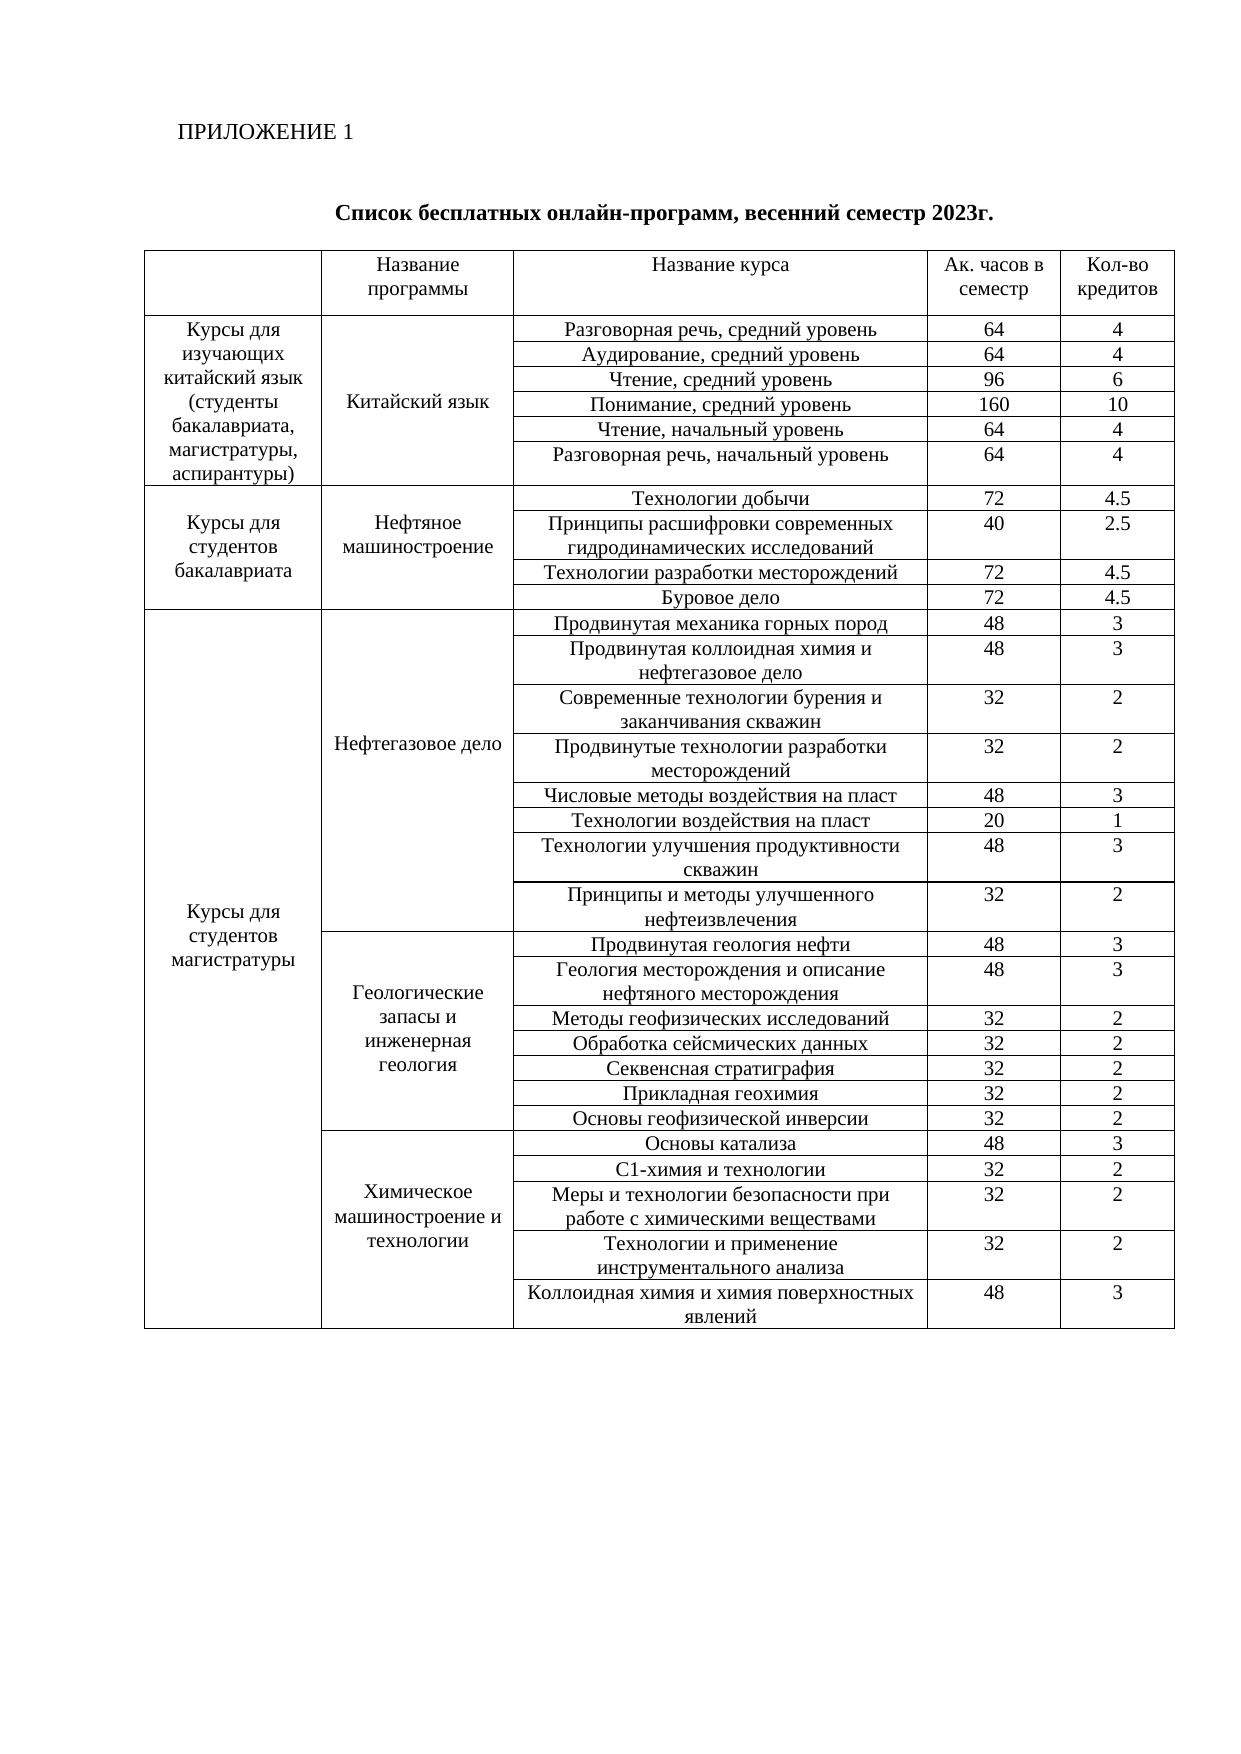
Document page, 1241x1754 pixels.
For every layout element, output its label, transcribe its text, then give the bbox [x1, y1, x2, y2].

table_cell 64 [928, 316, 1060, 341]
table_cell 4.5 [1061, 560, 1174, 584]
table_cell Разговорная речь, начальный уровень [514, 442, 927, 485]
table_cell Коллоидная химия и химия поверхностных явлений [514, 1280, 927, 1328]
table_cell Основы геофизической инверсии [514, 1106, 927, 1130]
table_cell Обработка сейсмических данных [514, 1031, 927, 1055]
table_header Название программы [322, 251, 513, 315]
table_cell 4 [1061, 417, 1174, 441]
table_cell 2 [1061, 883, 1174, 931]
table_cell 3 [1061, 610, 1174, 634]
table_cell 2 [1061, 1081, 1174, 1105]
table_cell 3 [1061, 636, 1174, 684]
table_cell 40 [928, 511, 1060, 559]
table_cell 2 [1061, 1231, 1174, 1279]
table_cell Геология месторождения и описание нефтяного месторождения [514, 957, 927, 1005]
table_cell 3 [1061, 957, 1174, 1005]
table_cell Технологии и применение инструментального анализа [514, 1231, 927, 1279]
table_cell Принципы расшифровки современных гидродинамических исследований [514, 511, 927, 559]
table_cell 3 [1061, 932, 1174, 956]
table_cell Нефтяное машиностроение [322, 486, 513, 609]
table_cell 2.5 [1061, 511, 1174, 559]
table_header Кол-во кредитов [1061, 251, 1174, 315]
table_cell 32 [928, 1056, 1060, 1080]
table_cell Китайский язык [322, 316, 513, 485]
table_cell 32 [928, 1231, 1060, 1279]
table_cell Технологии воздействия на пласт [514, 808, 927, 832]
table_cell 64 [928, 342, 1060, 366]
table_cell 32 [928, 1006, 1060, 1030]
table_cell Курсы для студентов бакалавриата [145, 486, 321, 609]
table_cell 48 [928, 932, 1060, 956]
table_cell Нефтегазовое дело [322, 610, 513, 931]
table_cell 32 [928, 685, 1060, 733]
table_cell 32 [928, 1106, 1060, 1130]
table_cell 2 [1061, 1006, 1174, 1030]
table_cell 3 [1061, 833, 1174, 881]
table_cell 2 [1061, 1182, 1174, 1230]
table_cell Основы катализа [514, 1131, 927, 1155]
table_cell 3 [1061, 1131, 1174, 1155]
table_cell 2 [1061, 1106, 1174, 1130]
table_cell 4.5 [1061, 486, 1174, 510]
table_cell Аудирование, средний уровень [514, 342, 927, 366]
table_cell 48 [928, 1131, 1060, 1155]
table_cell 10 [1061, 392, 1174, 416]
table_cell 96 [928, 367, 1060, 391]
table_cell 4 [1061, 342, 1174, 366]
table_cell 72 [928, 560, 1060, 584]
table_cell 48 [928, 1280, 1060, 1328]
table_cell 2 [1061, 734, 1174, 782]
table_cell 48 [928, 636, 1060, 684]
table_cell 3 [1061, 1280, 1174, 1328]
table_cell Продвинутая геология нефти [514, 932, 927, 956]
table_cell 4 [1061, 442, 1174, 485]
table_cell Технологии добычи [514, 486, 927, 510]
table_header Название курса [514, 251, 927, 315]
table_cell 32 [928, 1182, 1060, 1230]
table_cell 2 [1061, 1156, 1174, 1181]
table_cell Современные технологии бурения и заканчивания скважин [514, 685, 927, 733]
table_cell 32 [928, 734, 1060, 782]
table_cell 48 [928, 783, 1060, 807]
table_cell 32 [928, 1031, 1060, 1055]
table_cell 2 [1061, 685, 1174, 733]
table_cell 72 [928, 585, 1060, 609]
table_cell 32 [928, 1156, 1060, 1181]
table_cell 32 [928, 883, 1060, 931]
table_cell 64 [928, 417, 1060, 441]
table_cell 2 [1061, 1031, 1174, 1055]
table_header Ак. часов в семестр [928, 251, 1060, 315]
table_cell Понимание, средний уровень [514, 392, 927, 416]
text Список бесплатных онлайн-программ, весенний семестр 2023г. [177, 199, 1152, 226]
table_cell 160 [928, 392, 1060, 416]
table_cell 48 [928, 833, 1060, 881]
table_cell 4.5 [1061, 585, 1174, 609]
table_cell Химическое машиностроение и технологии [322, 1131, 513, 1328]
table_cell 2 [1061, 1056, 1174, 1080]
table_cell 3 [1061, 783, 1174, 807]
table_cell Секвенсная стратиграфия [514, 1056, 927, 1080]
table_cell Геологические запасы и инженерная геология [322, 932, 513, 1130]
table_cell 48 [928, 957, 1060, 1005]
table_cell Прикладная геохимия [514, 1081, 927, 1105]
table_cell Продвинутая механика горных пород [514, 610, 927, 634]
table_cell Методы геофизических исследований [514, 1006, 927, 1030]
table_cell 72 [928, 486, 1060, 510]
table_cell Буровое дело [514, 585, 927, 609]
table_cell Принципы и методы улучшенного нефтеизвлечения [514, 883, 927, 931]
table_cell 4 [1061, 316, 1174, 341]
table_cell 32 [928, 1081, 1060, 1105]
table_cell Продвинутая коллоидная химия и нефтегазовое дело [514, 636, 927, 684]
table_header [145, 251, 321, 315]
table_cell 6 [1061, 367, 1174, 391]
table_cell Чтение, начальный уровень [514, 417, 927, 441]
table_cell Курсы для изучающих китайский язык (студенты бакалавриата, магистратуры, аспирантуры) [145, 316, 321, 485]
table_cell 48 [928, 610, 1060, 634]
table_cell Технологии улучшения продуктивности скважин [514, 833, 927, 881]
table_cell Продвинутые технологии разработки месторождений [514, 734, 927, 782]
table_cell Курсы для студентов магистратуры [145, 610, 321, 1328]
table_cell Разговорная речь, средний уровень [514, 316, 927, 341]
table_cell 1 [1061, 808, 1174, 832]
table_cell Технологии разработки месторождений [514, 560, 927, 584]
table_cell Меры и технологии безопасности при работе с химическими веществами [514, 1182, 927, 1230]
table_cell 64 [928, 442, 1060, 485]
table_cell Числовые методы воздействия на пласт [514, 783, 927, 807]
table_cell 20 [928, 808, 1060, 832]
text ПРИЛОЖЕНИЕ 1 [177, 118, 1152, 144]
table_cell С1-химия и технологии [514, 1156, 927, 1181]
table_cell Чтение, средний уровень [514, 367, 927, 391]
